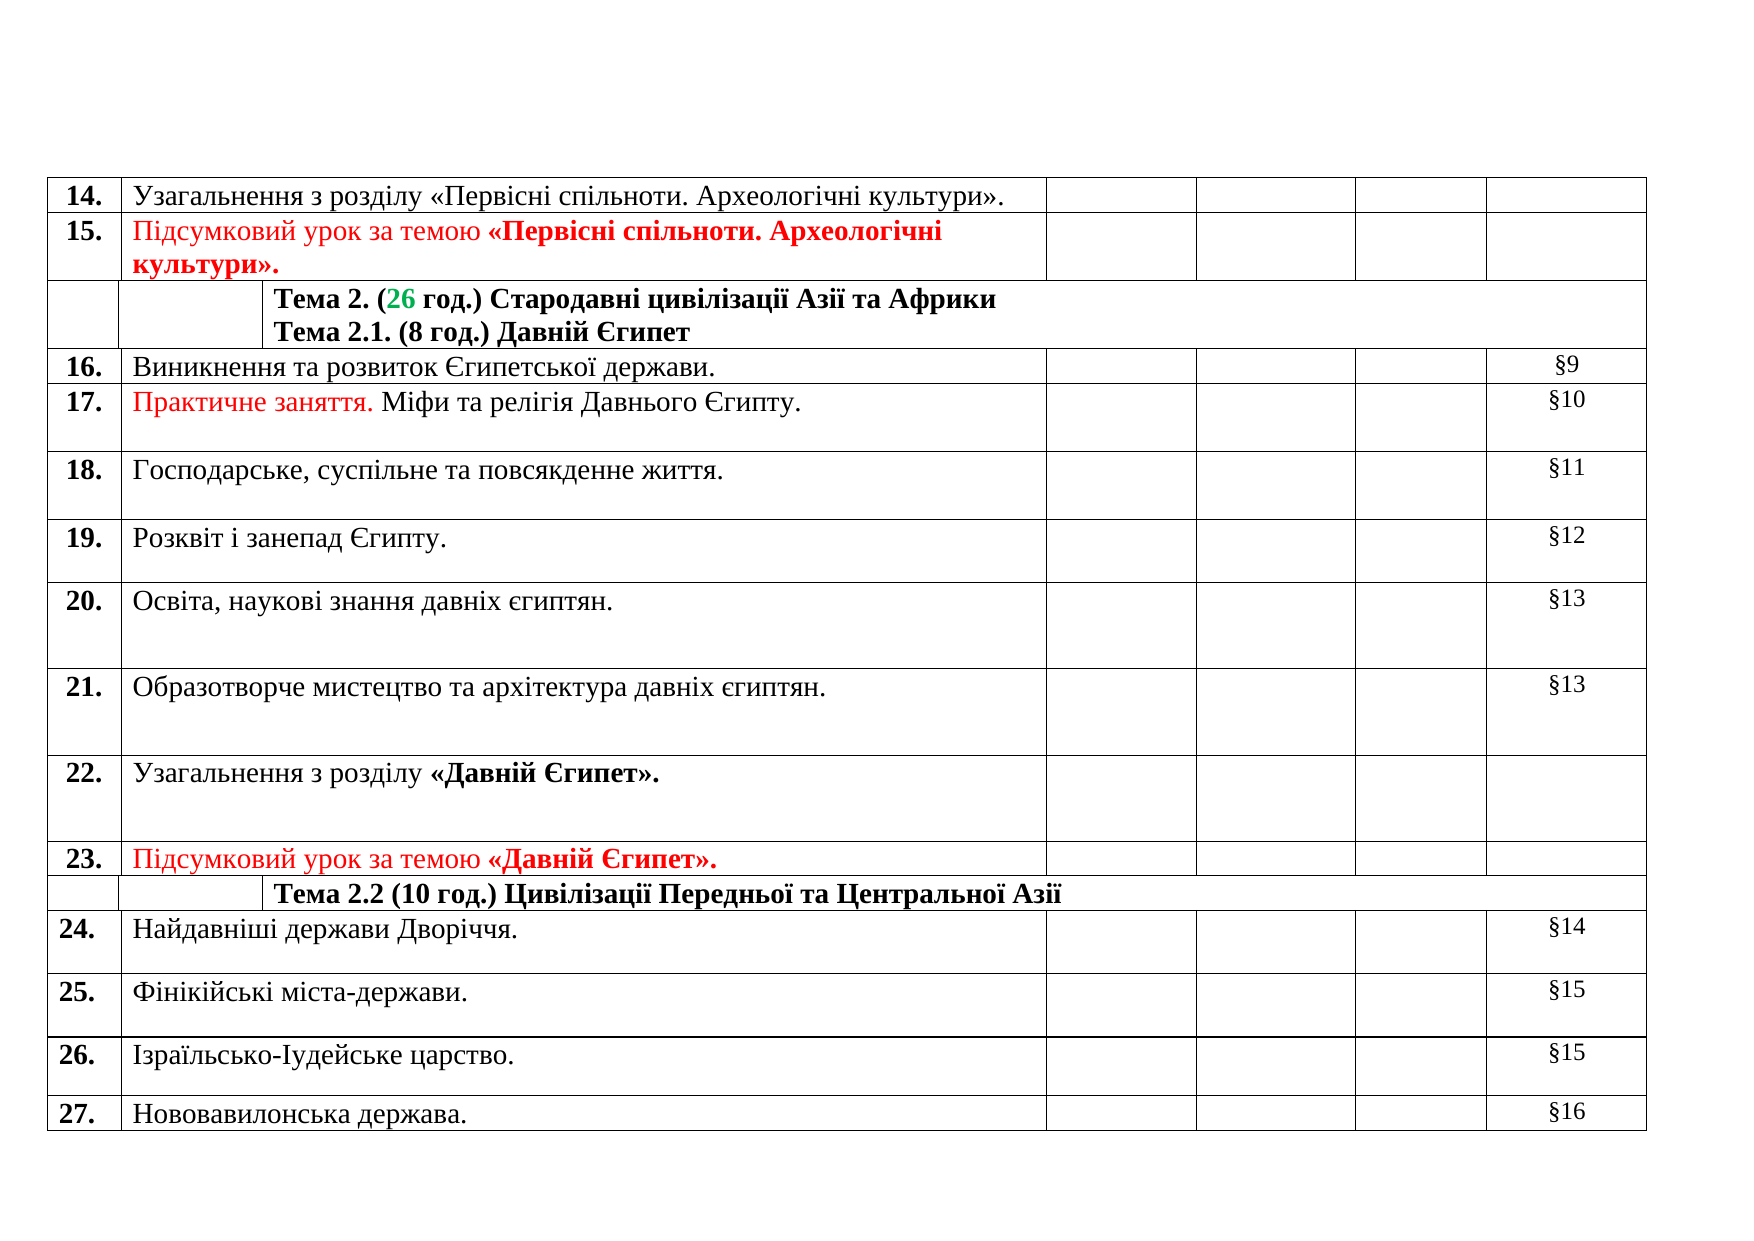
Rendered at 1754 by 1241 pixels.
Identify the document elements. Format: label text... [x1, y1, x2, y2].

table_cell [1047, 178, 1196, 212]
table_cell [1047, 384, 1196, 451]
table_cell §14 [1487, 911, 1646, 973]
table_cell [1197, 178, 1355, 212]
table_cell [1047, 213, 1196, 280]
table_cell [1356, 349, 1486, 383]
table_cell [1197, 842, 1355, 875]
table_cell Тема 2. (26 год.) Стародавні цивілізації Азії та Африки Тема 2.1. (8 год.) Давній Єгипет [263, 281, 1646, 348]
table_cell Найдавніші держави Дворіччя. [122, 911, 1046, 973]
table_cell Підсумковий урок за темою «Первісні спільноти. Археологічні культури». [122, 213, 1046, 280]
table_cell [122, 1096, 1046, 1129]
table_cell [48, 756, 121, 841]
table_cell §12 [1487, 520, 1646, 582]
table_cell [1356, 452, 1486, 519]
table_cell Підсумковий урок за темою «Давній Єгипет». [122, 842, 1046, 875]
table_cell [48, 213, 121, 280]
table_cell [1047, 974, 1196, 1036]
table_cell Ізраїльсько-Іудейське царство. [122, 1038, 1046, 1095]
table_cell [1356, 1038, 1486, 1095]
table_cell Тема 2.2 (10 год.) Цивілізації Передньої та Центральної Азії [263, 876, 1646, 910]
table_cell [119, 281, 262, 348]
table_cell [1487, 842, 1646, 875]
table_cell [48, 669, 121, 754]
table_cell [1356, 842, 1486, 875]
table_cell [1356, 213, 1486, 280]
table_cell Образотворче мистецтво та архітектура давніх єгиптян. [122, 669, 1046, 754]
table_cell §16 [1487, 1096, 1646, 1129]
table_cell Виникнення та розвиток Єгипетської держави. [122, 349, 1046, 383]
table_cell [48, 520, 121, 582]
table_cell [1356, 520, 1486, 582]
table_cell Практичне заняття. Міфи та релігія Давнього Єгипту. [122, 384, 1046, 451]
table_cell [1487, 756, 1646, 841]
table_cell [1047, 911, 1196, 973]
table_cell [1047, 349, 1196, 383]
table_cell §15 [1487, 974, 1646, 1036]
table_cell [1047, 756, 1196, 841]
table_cell [1356, 974, 1486, 1036]
table_cell [1487, 178, 1646, 212]
table_cell §13 [1487, 583, 1646, 668]
table_cell [1047, 583, 1196, 668]
table_cell Фінікійські міста-держави. [122, 974, 1046, 1036]
table_cell Освіта, наукові знання давніх єгиптян. [122, 583, 1046, 668]
table_cell §13 [1487, 669, 1646, 754]
table_cell [1047, 842, 1196, 875]
table_cell [48, 384, 121, 451]
table_cell [48, 583, 121, 668]
table_cell [1356, 911, 1486, 973]
table_cell [48, 876, 118, 910]
table_cell [1197, 452, 1355, 519]
table_cell [1197, 349, 1355, 383]
table_cell [1047, 669, 1196, 754]
table_cell [1047, 1038, 1196, 1095]
table_cell [1356, 178, 1486, 212]
table_cell [1356, 1096, 1486, 1129]
table_cell [1197, 520, 1355, 582]
table_cell [119, 876, 262, 910]
table_cell [1197, 911, 1355, 973]
table_cell Узагальнення з розділу «Первісні спільноти. Археологічні культури». [122, 178, 1046, 212]
table_cell Розквіт і занепад Єгипту. [122, 520, 1046, 582]
table_cell [48, 911, 121, 973]
table_cell [1197, 974, 1355, 1036]
table_cell [48, 1096, 121, 1129]
table_cell [1487, 213, 1646, 280]
table_cell [1197, 384, 1355, 451]
table_cell [1047, 452, 1196, 519]
table_cell Узагальнення з розділу «Давній Єгипет». [122, 756, 1046, 841]
table_cell §9 [1487, 349, 1646, 383]
table_cell [48, 1038, 121, 1095]
table_cell [1197, 669, 1355, 754]
table_cell [1197, 1096, 1355, 1129]
table_cell [1047, 1096, 1196, 1129]
table_cell [1197, 583, 1355, 668]
table_cell Господарське, суспільне та повсякденне життя. [122, 452, 1046, 519]
table_cell §11 [1487, 452, 1646, 519]
table_cell [48, 178, 121, 212]
table_cell [1356, 669, 1486, 754]
table_cell [1197, 213, 1355, 280]
table_cell §10 [1487, 384, 1646, 451]
table_cell [1197, 756, 1355, 841]
table_cell [1047, 520, 1196, 582]
table_cell §15 [1487, 1038, 1646, 1095]
table_cell [48, 349, 121, 383]
table_cell [1197, 1038, 1355, 1095]
table_cell [1356, 583, 1486, 668]
table_cell [1356, 384, 1486, 451]
table_cell [48, 974, 121, 1036]
table_cell [48, 281, 118, 348]
table_cell [48, 452, 121, 519]
table_cell [1356, 756, 1486, 841]
table_cell [48, 842, 121, 875]
